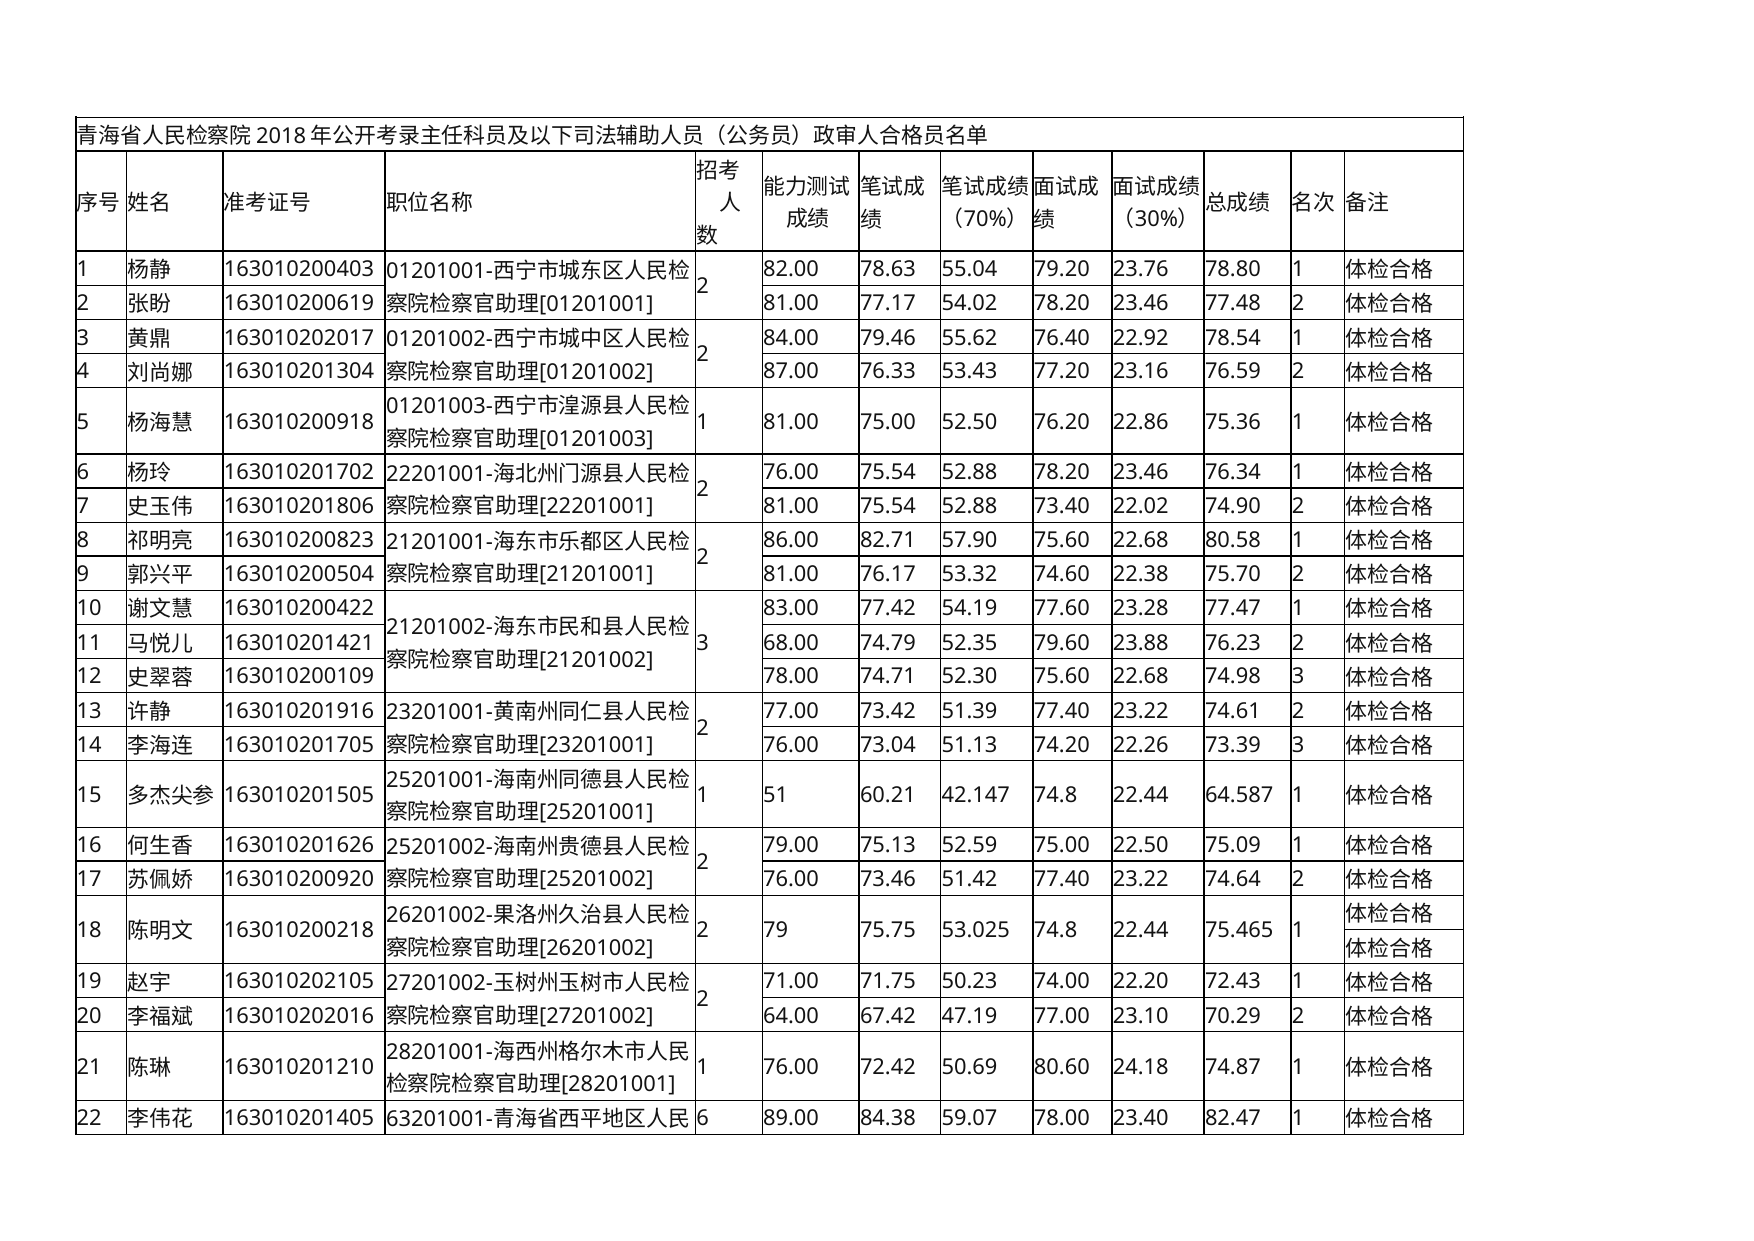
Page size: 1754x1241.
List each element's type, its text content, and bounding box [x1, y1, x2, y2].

table_header 青海省人民检察院2018年公开考录主任科员及以下司法辅助人员（公务员）政审人合格员名单 [77, 118, 1463, 150]
table_cell 52.50 [941, 388, 1032, 453]
table_cell 23.22 [1113, 862, 1203, 894]
table_cell 2 [696, 828, 762, 894]
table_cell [386, 1101, 695, 1133]
table_cell 笔试成绩（70%） [941, 152, 1032, 250]
table_cell 71.75 [860, 964, 940, 997]
table_cell 11 [77, 625, 126, 658]
table_cell 60.21 [860, 761, 940, 826]
table_cell 1 [696, 761, 762, 826]
table_cell 2 [1292, 354, 1344, 387]
table_cell 72.43 [1205, 964, 1290, 997]
table_cell 79.46 [860, 320, 940, 353]
table_cell 64.00 [763, 998, 858, 1031]
table_cell 5 [77, 388, 126, 453]
table_cell 163010201916 [224, 693, 384, 726]
table_cell 23.46 [1113, 286, 1203, 318]
table_cell 体检合格 [1345, 896, 1463, 928]
table_cell 16 [77, 828, 126, 860]
table_cell 郭兴平 [127, 557, 222, 589]
table_cell 75.60 [1034, 659, 1111, 692]
table_cell 77.47 [1205, 591, 1290, 623]
table_cell 74.00 [1034, 964, 1111, 997]
table_cell 2 [77, 286, 126, 318]
table_cell 陈琳 [127, 1032, 222, 1099]
table_cell 67.42 [860, 998, 940, 1031]
table_cell 163010201505 [224, 761, 384, 826]
table_cell 面试成绩 [1034, 152, 1111, 250]
table_cell 25201002-海南州贵德县人民检察院检察官助理[25201002] [386, 828, 695, 894]
table_cell 1 [1292, 1032, 1344, 1099]
table_cell 51.13 [941, 727, 1032, 760]
table_cell 22.44 [1113, 896, 1203, 963]
table_cell 体检合格 [1345, 727, 1463, 760]
table_cell 2 [696, 693, 762, 760]
table_cell 1 [1292, 320, 1344, 353]
table_cell 21201002-海东市民和县人民检察院检察官助理[21201002] [386, 591, 695, 692]
table_cell 22.50 [1113, 828, 1203, 860]
table_cell 163010202016 [224, 998, 384, 1031]
table_cell 2 [1292, 489, 1344, 521]
table_cell 83.00 [763, 591, 858, 623]
table_cell 77.40 [1034, 693, 1111, 726]
table_cell 体检合格 [1345, 964, 1463, 997]
table_cell 体检合格 [1345, 998, 1463, 1031]
table_cell 78.20 [1034, 455, 1111, 487]
table_cell 57.90 [941, 523, 1032, 555]
table_cell 74.64 [1205, 862, 1290, 894]
table_cell 76.00 [763, 727, 858, 760]
table_cell 体检合格 [1345, 828, 1463, 860]
table_cell 163010201421 [224, 625, 384, 658]
table_cell 51.42 [941, 862, 1032, 894]
table_cell 87.00 [763, 354, 858, 387]
table_cell 1 [1292, 591, 1344, 623]
table_cell 23.10 [1113, 998, 1203, 1031]
table_cell 李伟花 [127, 1101, 222, 1133]
table_cell 74.8 [1034, 761, 1111, 826]
table_cell 82.47 [1205, 1101, 1290, 1133]
table_cell 马悦儿 [127, 625, 222, 658]
table_cell 52.30 [941, 659, 1032, 692]
table_cell 14 [77, 727, 126, 760]
table_cell 15 [77, 761, 126, 826]
table_cell 体检合格 [1345, 1032, 1463, 1099]
table_cell 77.60 [1034, 591, 1111, 623]
table_cell 163010201702 [224, 455, 384, 487]
table_cell 体检合格 [1345, 659, 1463, 692]
table_cell 78.20 [1034, 286, 1111, 318]
table_cell 01201003-西宁市湟源县人民检察院检察官助理[01201003] [386, 388, 695, 453]
table_cell 75.70 [1205, 557, 1290, 589]
table_cell 22.20 [1113, 964, 1203, 997]
table_cell 42.147 [941, 761, 1032, 826]
table_cell 26201002-果洛州久治县人民检察院检察官助理[26201002] [386, 896, 695, 963]
table_cell 76.40 [1034, 320, 1111, 353]
table_cell 53.32 [941, 557, 1032, 589]
table_cell 13 [77, 693, 126, 726]
table_cell 3 [696, 591, 762, 692]
table_cell 53.43 [941, 354, 1032, 387]
table_cell 75.00 [1034, 828, 1111, 860]
table_cell 52.59 [941, 828, 1032, 860]
table_cell 2 [1292, 862, 1344, 894]
table_cell 2 [696, 455, 762, 521]
table_cell 陈明文 [127, 896, 222, 963]
table_cell 杨海慧 [127, 388, 222, 453]
table_cell 27201002-玉树州玉树市人民检察院检察官助理[27201002] [386, 964, 695, 1031]
table_cell 24.18 [1113, 1032, 1203, 1099]
table_cell 75.09 [1205, 828, 1290, 860]
table_cell 163010200109 [224, 659, 384, 692]
table_cell 163010200403 [224, 252, 384, 284]
table_cell 姓名 [127, 152, 222, 250]
table_cell 73.04 [860, 727, 940, 760]
table_cell 76.33 [860, 354, 940, 387]
table_cell 78.54 [1205, 320, 1290, 353]
table_cell 名次 [1292, 152, 1344, 250]
table_cell 163010201705 [224, 727, 384, 760]
table_cell 2 [696, 320, 762, 387]
table_cell 准考证号 [224, 152, 384, 250]
table_cell 3 [1292, 727, 1344, 760]
table_cell 163010200422 [224, 591, 384, 623]
table_cell 招考 人数 [696, 152, 762, 250]
table_cell 2 [696, 964, 762, 1031]
table_cell 22.26 [1113, 727, 1203, 760]
table_cell 23.46 [1113, 455, 1203, 487]
table_cell 21201001-海东市乐都区人民检察院检察官助理[21201001] [386, 523, 695, 589]
table_cell 多杰尖参 [127, 761, 222, 826]
table_cell 74.20 [1034, 727, 1111, 760]
table_cell 52.35 [941, 625, 1032, 658]
table_cell 体检合格 [1345, 1101, 1463, 1133]
table_cell 73.42 [860, 693, 940, 726]
table_cell 1 [77, 252, 126, 284]
table_cell 76.00 [763, 862, 858, 894]
table_cell 77.00 [1034, 998, 1111, 1031]
table_cell 何生香 [127, 828, 222, 860]
table_cell 70.29 [1205, 998, 1290, 1031]
table_cell 89.00 [763, 1101, 858, 1133]
table_cell 2 [696, 896, 762, 963]
table_cell 76.17 [860, 557, 940, 589]
table_cell 23.40 [1113, 1101, 1203, 1133]
table_cell 163010200920 [224, 862, 384, 894]
table_cell 23.76 [1113, 252, 1203, 284]
table_cell 78.80 [1205, 252, 1290, 284]
table_cell 51 [763, 761, 858, 826]
table_cell 74.71 [860, 659, 940, 692]
table_cell 体检合格 [1345, 625, 1463, 658]
table_cell 79.20 [1034, 252, 1111, 284]
table_cell 许静 [127, 693, 222, 726]
table_cell 22.68 [1113, 659, 1203, 692]
table_cell 笔试成绩 [860, 152, 940, 250]
table_cell 75.54 [860, 489, 940, 521]
table_cell 163010200918 [224, 388, 384, 453]
table_cell 55.04 [941, 252, 1032, 284]
table_cell 体检合格 [1345, 693, 1463, 726]
table_cell 体检合格 [1345, 354, 1463, 387]
table_cell 22.68 [1113, 523, 1203, 555]
table_cell 163010201405 [224, 1101, 384, 1133]
table_cell 2 [1292, 998, 1344, 1031]
table_cell 163010201806 [224, 489, 384, 521]
table_cell 75.60 [1034, 523, 1111, 555]
table_cell 10 [77, 591, 126, 623]
table_cell 体检合格 [1345, 557, 1463, 589]
table_cell 2 [696, 523, 762, 589]
table_cell 李海连 [127, 727, 222, 760]
table_cell 1 [696, 388, 762, 453]
table_cell 18 [77, 896, 126, 963]
table_cell 1 [1292, 388, 1344, 453]
table_cell 163010200504 [224, 557, 384, 589]
table_cell 1 [696, 1032, 762, 1099]
table_cell 54.19 [941, 591, 1032, 623]
table_cell 张盼 [127, 286, 222, 318]
table_cell 77.17 [860, 286, 940, 318]
table_cell 体检合格 [1345, 930, 1463, 963]
table_cell 祁明亮 [127, 523, 222, 555]
table_cell 体检合格 [1345, 388, 1463, 453]
table_cell 75.465 [1205, 896, 1290, 963]
table_cell 82.71 [860, 523, 940, 555]
table_cell 75.54 [860, 455, 940, 487]
table_cell 21 [77, 1032, 126, 1099]
table_cell 23201001-黄南州同仁县人民检察院检察官助理[23201001] [386, 693, 695, 760]
table_cell 25201001-海南州同德县人民检察院检察官助理[25201001] [386, 761, 695, 826]
table_cell 1 [1292, 455, 1344, 487]
table_cell 22.44 [1113, 761, 1203, 826]
table_cell 75.13 [860, 828, 940, 860]
table_cell 78.00 [1034, 1101, 1111, 1133]
table_cell 1 [1292, 523, 1344, 555]
table_cell 4 [77, 354, 126, 387]
table_cell 81.00 [763, 557, 858, 589]
table_cell 81.00 [763, 286, 858, 318]
table_cell 163010202017 [224, 320, 384, 353]
table_cell 史翠蓉 [127, 659, 222, 692]
table_cell 体检合格 [1345, 252, 1463, 284]
table_cell 1 [1292, 252, 1344, 284]
table_cell 1 [1292, 1101, 1344, 1133]
table_cell 78.00 [763, 659, 858, 692]
table_cell 78.63 [860, 252, 940, 284]
table_cell 12 [77, 659, 126, 692]
table_cell 64.587 [1205, 761, 1290, 826]
table_cell 2 [1292, 625, 1344, 658]
table_cell 22.02 [1113, 489, 1203, 521]
table_cell 77.42 [860, 591, 940, 623]
table_cell 163010202105 [224, 964, 384, 997]
table_cell 82.00 [763, 252, 858, 284]
table_cell 17 [77, 862, 126, 894]
table_cell 体检合格 [1345, 591, 1463, 623]
table_cell 52.88 [941, 455, 1032, 487]
table_cell 74.98 [1205, 659, 1290, 692]
table_cell 谢文慧 [127, 591, 222, 623]
table_cell 47.19 [941, 998, 1032, 1031]
table_cell 77.48 [1205, 286, 1290, 318]
table_cell 163010200823 [224, 523, 384, 555]
table_cell 76.23 [1205, 625, 1290, 658]
table_cell 9 [77, 557, 126, 589]
table_cell 73.46 [860, 862, 940, 894]
table_cell 163010201626 [224, 828, 384, 860]
table_cell 01201002-西宁市城中区人民检察院检察官助理[01201002] [386, 320, 695, 387]
table_cell 50.23 [941, 964, 1032, 997]
table_cell 赵宇 [127, 964, 222, 997]
table_cell 163010201304 [224, 354, 384, 387]
table_cell 81.00 [763, 489, 858, 521]
table_cell 2 [1292, 557, 1344, 589]
table_cell 73.40 [1034, 489, 1111, 521]
table_cell 76.00 [763, 1032, 858, 1099]
table_cell 杨玲 [127, 455, 222, 487]
table_cell 74.61 [1205, 693, 1290, 726]
table_cell 75.36 [1205, 388, 1290, 453]
table_cell 20 [77, 998, 126, 1031]
table_cell 22.86 [1113, 388, 1203, 453]
table_cell 1 [1292, 761, 1344, 826]
table_cell 能力测试 成绩 [763, 152, 858, 250]
table_cell 3 [77, 320, 126, 353]
table_cell 1 [1292, 828, 1344, 860]
table_cell 1 [1292, 896, 1344, 963]
table_cell 75.75 [860, 896, 940, 963]
table_cell 23.88 [1113, 625, 1203, 658]
table_cell 7 [77, 489, 126, 521]
table_cell 23.28 [1113, 591, 1203, 623]
table_cell 1 [1292, 964, 1344, 997]
table_cell 体检合格 [1345, 489, 1463, 521]
table_cell 史玉伟 [127, 489, 222, 521]
table_cell 50.69 [941, 1032, 1032, 1099]
table_cell 序号 [77, 152, 126, 250]
table_cell 55.62 [941, 320, 1032, 353]
table_cell 53.025 [941, 896, 1032, 963]
table_cell 73.39 [1205, 727, 1290, 760]
table_cell 2 [1292, 693, 1344, 726]
table_cell 23.22 [1113, 693, 1203, 726]
table_cell 76.00 [763, 455, 858, 487]
table_cell 76.20 [1034, 388, 1111, 453]
table_cell 74.90 [1205, 489, 1290, 521]
table_cell 86.00 [763, 523, 858, 555]
table_cell 80.60 [1034, 1032, 1111, 1099]
table_cell 体检合格 [1345, 761, 1463, 826]
table_cell 79 [763, 896, 858, 963]
table_cell 职位名称 [386, 152, 695, 250]
table_cell 李福斌 [127, 998, 222, 1031]
table_cell 74.87 [1205, 1032, 1290, 1099]
table_cell 163010200619 [224, 286, 384, 318]
table_cell 28201001-海西州格尔木市人民检察院检察官助理[28201001] [386, 1032, 695, 1099]
table_cell 22.92 [1113, 320, 1203, 353]
table_cell 总成绩 [1205, 152, 1290, 250]
table_cell 51.39 [941, 693, 1032, 726]
table_cell 体检合格 [1345, 523, 1463, 555]
table_cell 2 [696, 252, 762, 318]
table_cell 77.40 [1034, 862, 1111, 894]
table_cell 163010200218 [224, 896, 384, 963]
table_cell 杨静 [127, 252, 222, 284]
table_cell 01201001-西宁市城东区人民检察院检察官助理[01201001] [386, 252, 695, 318]
table_cell 76.34 [1205, 455, 1290, 487]
table_cell 苏佩娇 [127, 862, 222, 894]
table_cell 体检合格 [1345, 862, 1463, 894]
table_cell 23.16 [1113, 354, 1203, 387]
table_cell 77.20 [1034, 354, 1111, 387]
table_cell 22.38 [1113, 557, 1203, 589]
table_cell 22201001-海北州门源县人民检察院检察官助理[22201001] [386, 455, 695, 521]
table_cell 体检合格 [1345, 455, 1463, 487]
table_cell 84.00 [763, 320, 858, 353]
table_cell 19 [77, 964, 126, 997]
table_cell 68.00 [763, 625, 858, 658]
table_cell 3 [1292, 659, 1344, 692]
table_cell 59.07 [941, 1101, 1032, 1133]
table_cell 面试成绩（30%） [1113, 152, 1203, 250]
table_cell 79.60 [1034, 625, 1111, 658]
table_cell 52.88 [941, 489, 1032, 521]
table_cell 84.38 [860, 1101, 940, 1133]
table_cell 6 [696, 1101, 762, 1133]
table_cell 75.00 [860, 388, 940, 453]
table_cell 77.00 [763, 693, 858, 726]
table_cell 81.00 [763, 388, 858, 453]
table_cell 74.79 [860, 625, 940, 658]
table_cell 80.58 [1205, 523, 1290, 555]
table_cell 76.59 [1205, 354, 1290, 387]
table_cell 备注 [1345, 152, 1463, 250]
table_cell 54.02 [941, 286, 1032, 318]
table_cell 72.42 [860, 1032, 940, 1099]
table_cell 刘尚娜 [127, 354, 222, 387]
table_cell 黄鼎 [127, 320, 222, 353]
table_cell 22 [77, 1101, 126, 1133]
table_cell 79.00 [763, 828, 858, 860]
table_cell 体检合格 [1345, 320, 1463, 353]
table_cell 74.8 [1034, 896, 1111, 963]
table_cell 8 [77, 523, 126, 555]
table_cell 2 [1292, 286, 1344, 318]
table_cell 74.60 [1034, 557, 1111, 589]
table_cell 163010201210 [224, 1032, 384, 1099]
table_cell 6 [77, 455, 126, 487]
table_cell 71.00 [763, 964, 858, 997]
table_cell 体检合格 [1345, 286, 1463, 318]
